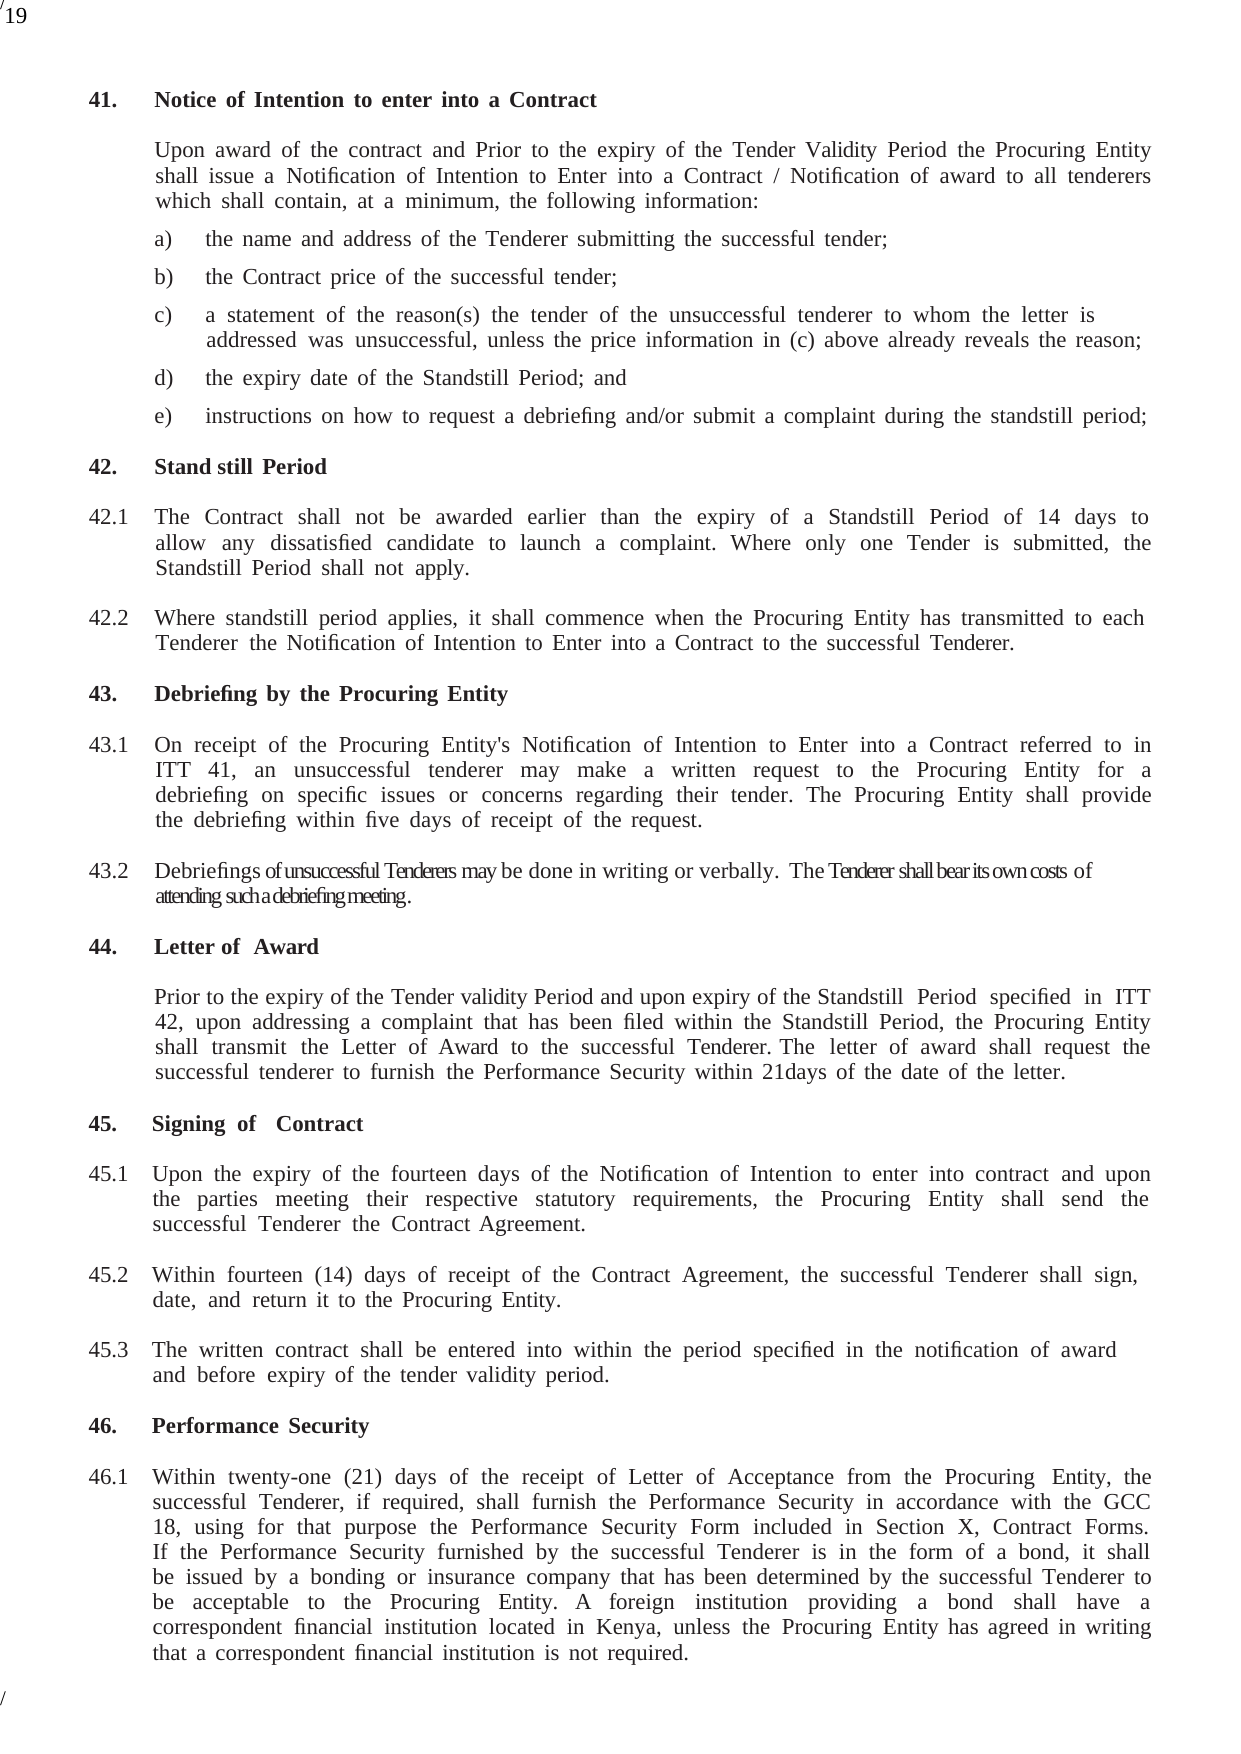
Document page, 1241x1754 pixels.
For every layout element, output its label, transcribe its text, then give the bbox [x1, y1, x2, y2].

list Debrieﬁngs of unsuccessful Tenderers may be done in writing or verbally. The Tenderer shall bear its own costs of attending such a debrieﬁng meeting. [88, 858, 1152, 908]
list The Contract shall not be awarded earlier than the expiry of a Standstill Period of 14 days to allow any dissatisﬁed candidate to launch a complaint. Where only one Tender is submitted, the Standstill Period shall not apply. [88, 505, 1152, 580]
subtitle Debrieﬁng by the Procuring Entity [88, 680, 1240, 707]
subtitle Stand still Period [88, 453, 1240, 479]
subtitle Signing of Contract [88, 1110, 1240, 1136]
list the Contract price of the successful tender; [154, 263, 1240, 290]
list Upon the expiry of the fourteen days of the Notiﬁcation of Intention to enter into contract and upon the parties meeting their respective statutory requirements, the Procuring Entity shall send the successful Tenderer the Contract Agreement. [88, 1161, 1152, 1236]
text Upon award of the contract and Prior to the expiry of the Tender Validity Period the Procuring Entity shall issue a Notiﬁcation of Intention to Enter into a Contract / Notiﬁcation of award to all tenderers which shall contain, at a minimum, the following information: [154, 138, 1152, 213]
subtitle Performance Security [88, 1412, 1240, 1439]
list Within twenty-one (21) days of the receipt of Letter of Acceptance from the Procuring Entity, the successful Tenderer, if required, shall furnish the Performance Security in accordance with the GCC 18, using for that purpose the Performance Security Form included in Section X, Contract Forms. If the Performance Security furnished by the successful Tenderer is in the form of a bond, it shall be issued by a bonding or insurance company that has been determined by the successful Tenderer to be acceptable to the Procuring Entity. A foreign institution providing a bond shall have a correspondent ﬁnancial institution located in Kenya, unless the Procuring Entity has agreed in writing that a correspondent ﬁnancial institution is not required. [88, 1464, 1152, 1665]
list On receipt of the Procuring Entity's Notiﬁcation of Intention to Enter into a Contract referred to in ITT 41, an unsuccessful tenderer may make a written request to the Procuring Entity for a debrieﬁng on speciﬁc issues or concerns regarding their tender. The Procuring Entity shall provide the debrieﬁng within ﬁve days of receipt of the request. [88, 732, 1152, 832]
list instructions on how to request a debrieﬁng and/or submit a complaint during the standstill period; [154, 402, 1240, 429]
list Within fourteen (14) days of receipt of the Contract Agreement, the successful Tenderer shall sign, date, and return it to the Procuring Entity. [88, 1262, 1152, 1312]
list the name and address of the Tenderer submitting the successful tender; [154, 225, 1240, 252]
list a statement of the reason(s) the tender of the unsuccessful tenderer to whom the letter is addressed was unsuccessful, unless the price information in (c) above already reveals the reason; [154, 302, 1152, 352]
subtitle Notice of Intention to enter into a Contract [88, 86, 1240, 113]
list The written contract shall be entered into within the period speciﬁed in the notiﬁcation of award and before expiry of the tender validity period. [88, 1338, 1152, 1388]
list Where standstill period applies, it shall commence when the Procuring Entity has transmitted to each Tenderer the Notiﬁcation of Intention to Enter into a Contract to the successful Tenderer. [88, 606, 1152, 656]
text Prior to the expiry of the Tender validity Period and upon expiry of the Standstill Period speciﬁed in ITT 42, upon addressing a complaint that has been ﬁled within the Standstill Period, the Procuring Entity shall transmit the Letter of Award to the successful Tenderer. The letter of award shall request the successful tenderer to furnish the Performance Security within 21days of the date of the letter. [154, 984, 1152, 1085]
subtitle Letter of Award [88, 933, 1240, 959]
list the expiry date of the Standstill Period; and [154, 364, 1240, 391]
